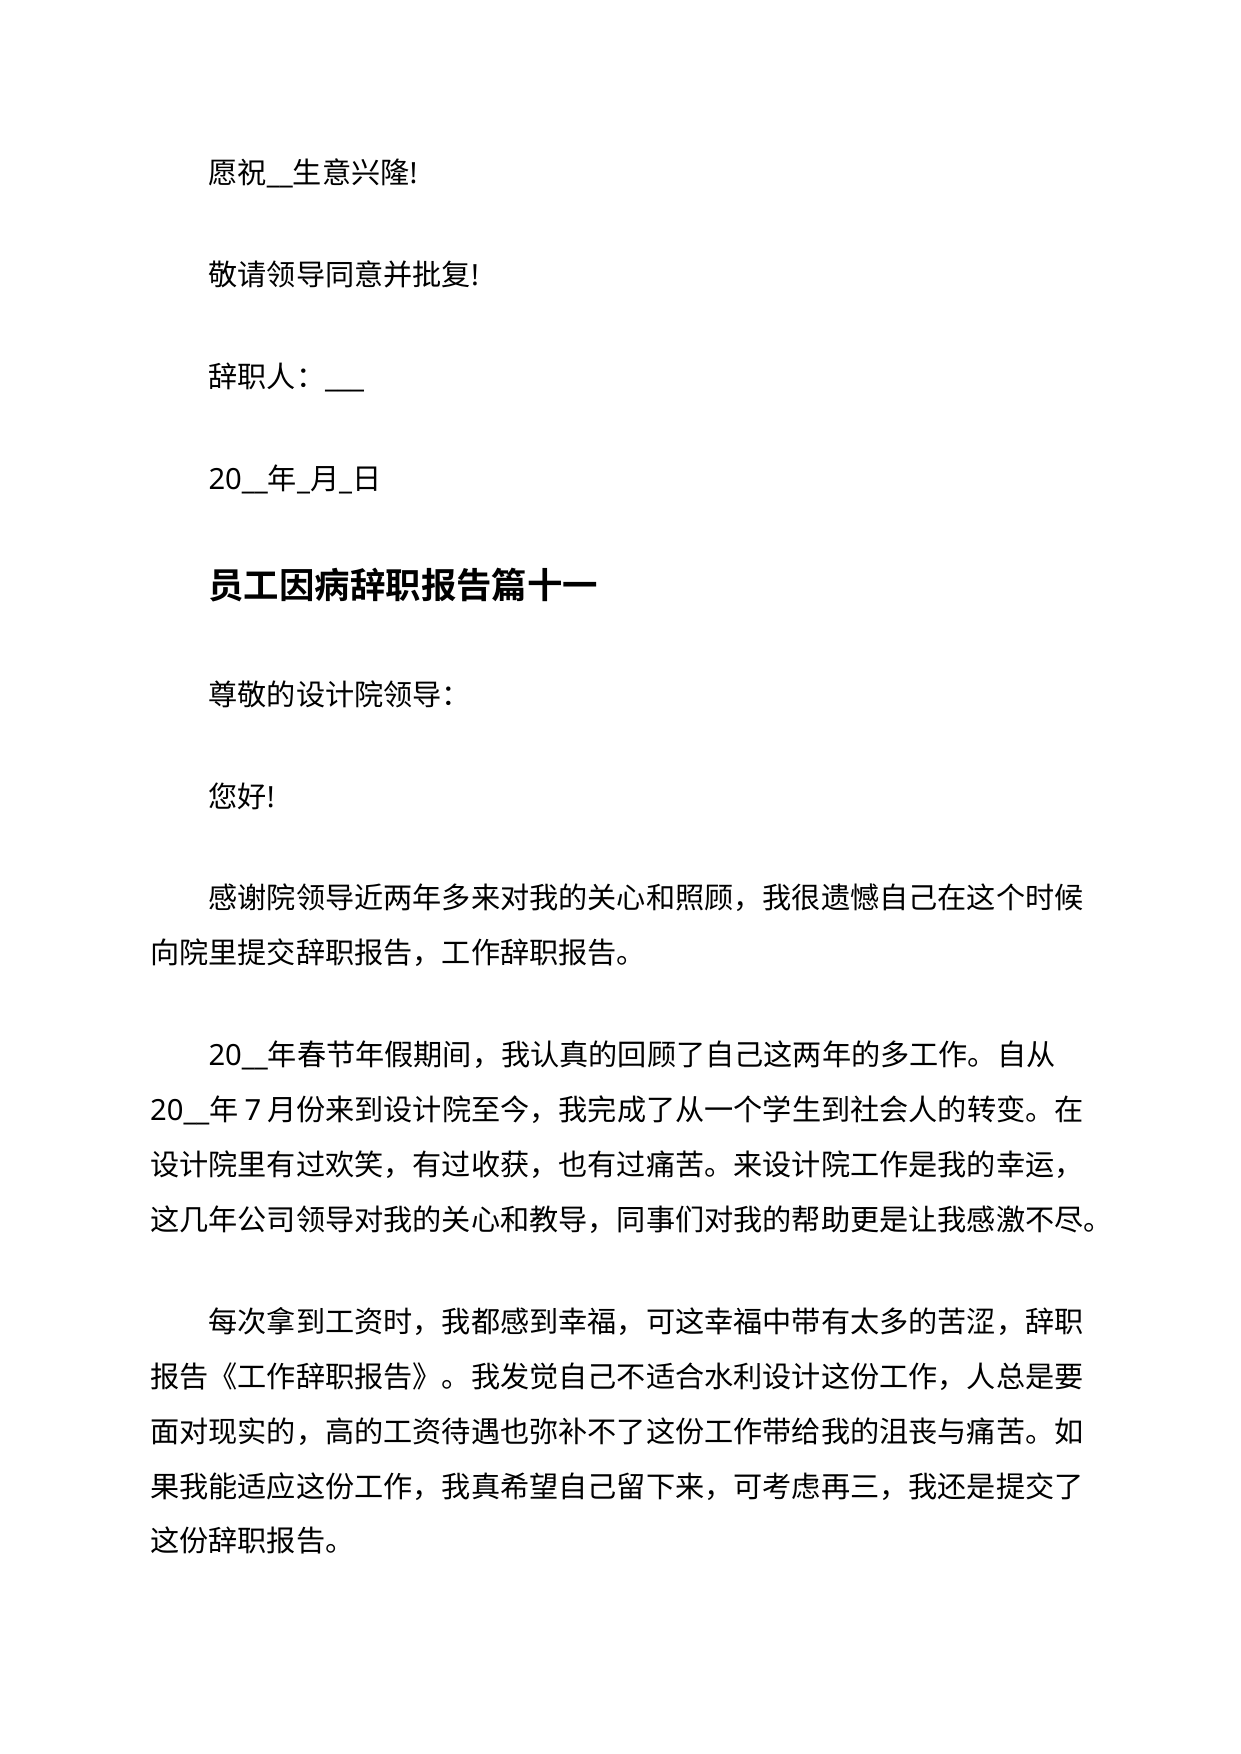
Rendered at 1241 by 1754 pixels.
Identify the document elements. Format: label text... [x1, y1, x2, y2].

text 愿祝__生意兴隆! [150, 150, 1090, 192]
text 员工因病辞职报告篇十一 [150, 558, 1090, 609]
text 敬请领导同意并批复! [150, 252, 1090, 294]
text 感谢院领导近两年多来对我的关心和照顾，我很遗憾自己在这个时候向院里提交辞职报告，工作辞职报告。 [150, 875, 1090, 972]
text 每次拿到工资时，我都感到幸福，可这幸福中带有太多的苦涩，辞职报告《工作辞职报告》。我发觉自己不适合水利设计这份工作，人总是要面对现实的，高的工资待遇也弥补不了这份工作带给我的沮丧与痛苦。如果我能适应这份工作，我真希望自己留下来，可考虑再三，我还是提交了这份辞职报告。 [150, 1298, 1090, 1560]
text 尊敬的设计院领导： [150, 671, 1090, 714]
text 辞职人：___ [150, 354, 1090, 396]
text 您好! [150, 773, 1090, 816]
text 20__年_月_日 [150, 456, 1090, 498]
text 20__年春节年假期间，我认真的回顾了自己这两年的多工作。自从20__年7月份来到设计院至今，我完成了从一个学生到社会人的转变。在设计院里有过欢笑，有过收获，也有过痛苦。来设计院工作是我的幸运，这几年公司领导对我的关心和教导，同事们对我的帮助更是让我感激不尽。 [150, 1032, 1090, 1239]
